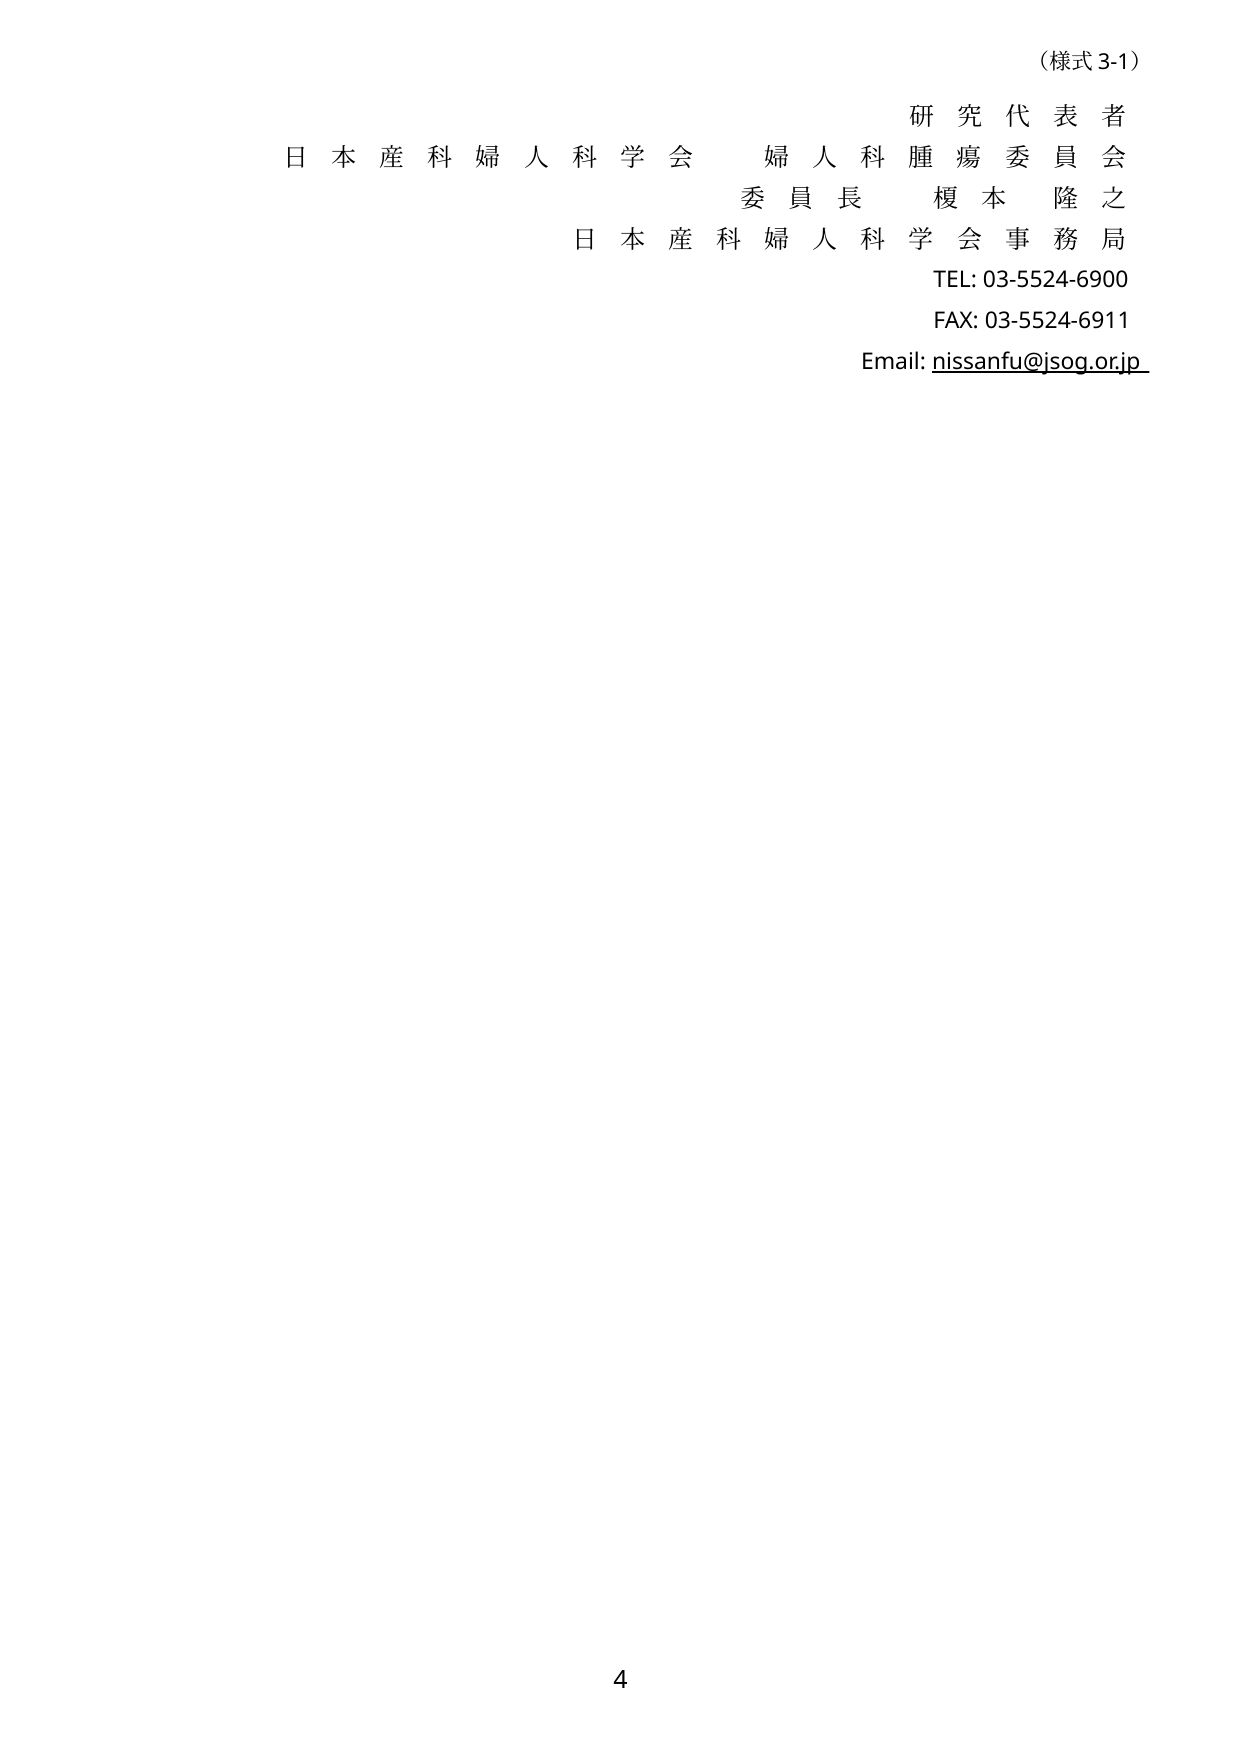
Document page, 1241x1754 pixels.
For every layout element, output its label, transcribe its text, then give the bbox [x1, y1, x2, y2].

text TEL: 03-5524-6900 [91, 258, 1149, 299]
text 日本産科婦人科学会事務局 [91, 217, 1149, 258]
text FAX: 03-5524-6911 [91, 299, 1149, 340]
text Email: nissanfu@jsog.or.jp [91, 340, 1149, 381]
text 日本産科婦人科学会 婦人科腫瘍委員会 [91, 135, 1149, 176]
text 研究代表者 [91, 94, 1149, 135]
text 委員長 榎本 隆之 [91, 176, 1149, 217]
